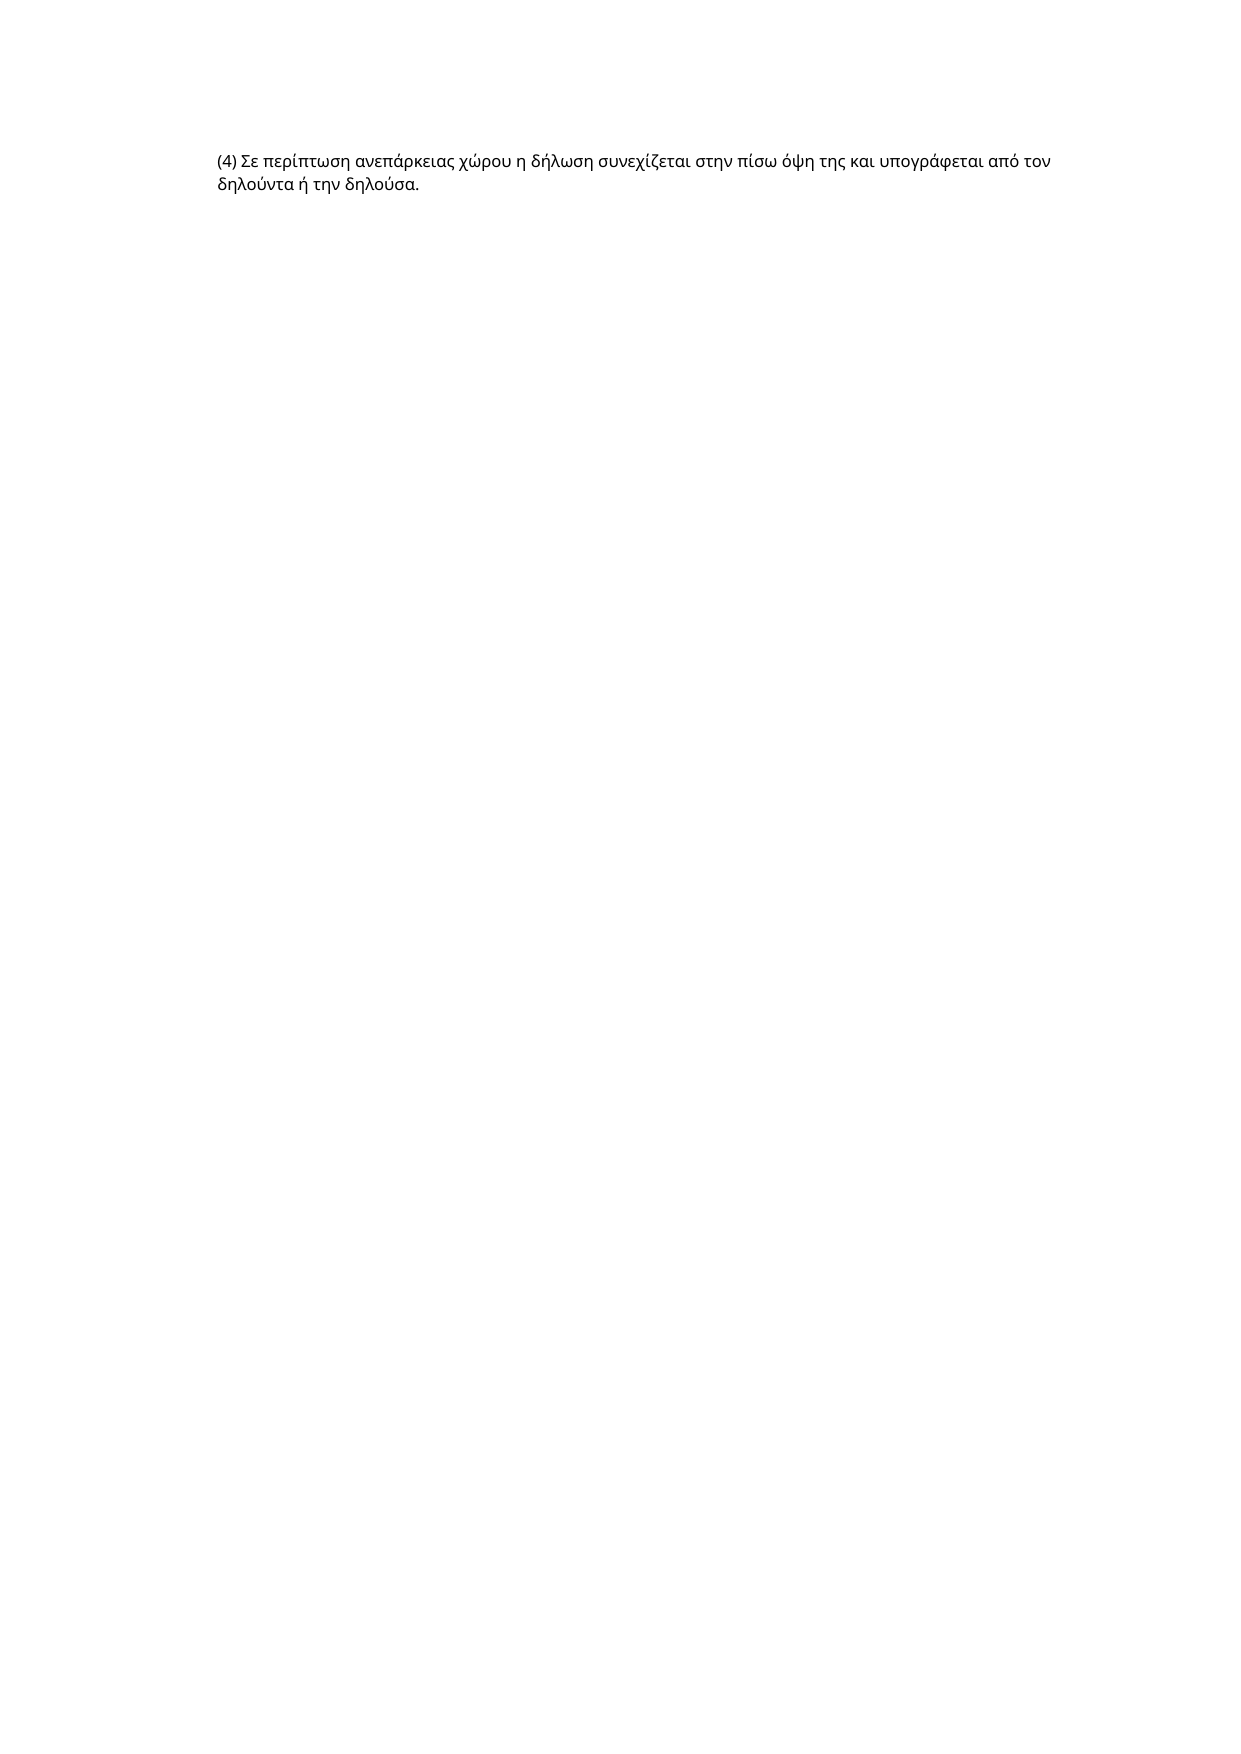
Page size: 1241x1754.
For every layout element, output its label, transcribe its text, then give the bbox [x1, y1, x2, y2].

text (4) Σε περίπτωση ανεπάρκειας χώρου η δήλωση συνεχίζεται στην πίσω όψη της και υπογράφεται από τον δηλούντα ή την δηλούσα. [217, 150, 1053, 195]
